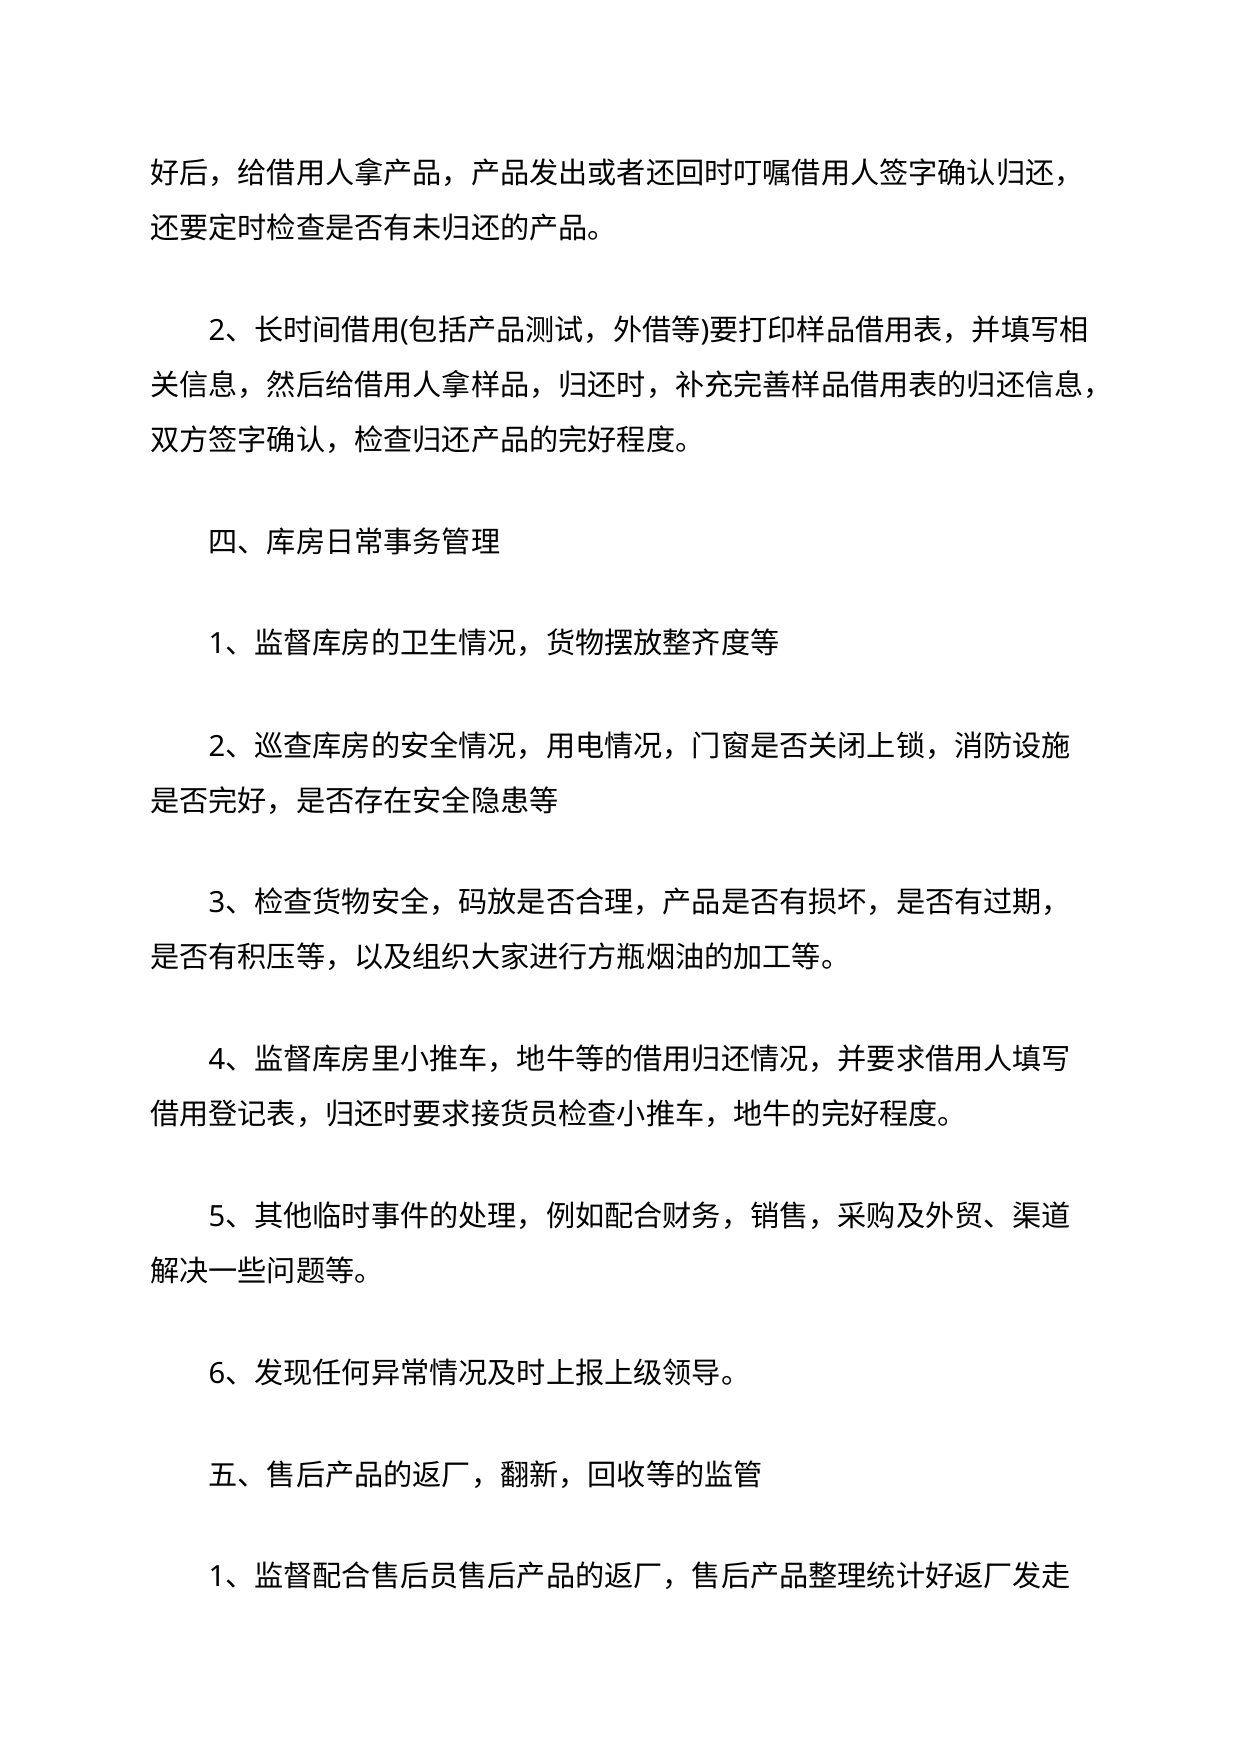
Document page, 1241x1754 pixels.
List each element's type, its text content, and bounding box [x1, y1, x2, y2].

text 四、库房日常事务管理 [150, 518, 1090, 561]
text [150, 1553, 1090, 1595]
text 3、检查货物安全，码放是否合理，产品是否有损坏，是否有过期，是否有积压等，以及组织大家进行方瓶烟油的加工等。 [150, 879, 1090, 976]
text 1、监督库房的卫生情况，货物摆放整齐度等 [150, 620, 1090, 662]
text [150, 150, 1090, 247]
text 5、其他临时事件的处理，例如配合财务，销售，采购及外贸、渠道解决一些问题等。 [150, 1192, 1090, 1290]
text 2、巡查库房的安全情况，用电情况，门窗是否关闭上锁，消防设施是否完好，是否存在安全隐患等 [150, 722, 1090, 819]
text 2、长时间借用(包括产品测试，外借等)要打印样品借用表，并填写相关信息，然后给借用人拿样品，归还时，补充完善样品借用表的归还信息，双方签字确认，检查归还产品的完好程度。 [150, 307, 1090, 459]
text 五、售后产品的返厂，翻新，回收等的监管 [150, 1451, 1090, 1493]
text 6、发现任何异常情况及时上报上级领导。 [150, 1349, 1090, 1392]
text 4、监督库房里小推车，地牛等的借用归还情况，并要求借用人填写借用登记表，归还时要求接货员检查小推车，地牛的完好程度。 [150, 1036, 1090, 1133]
